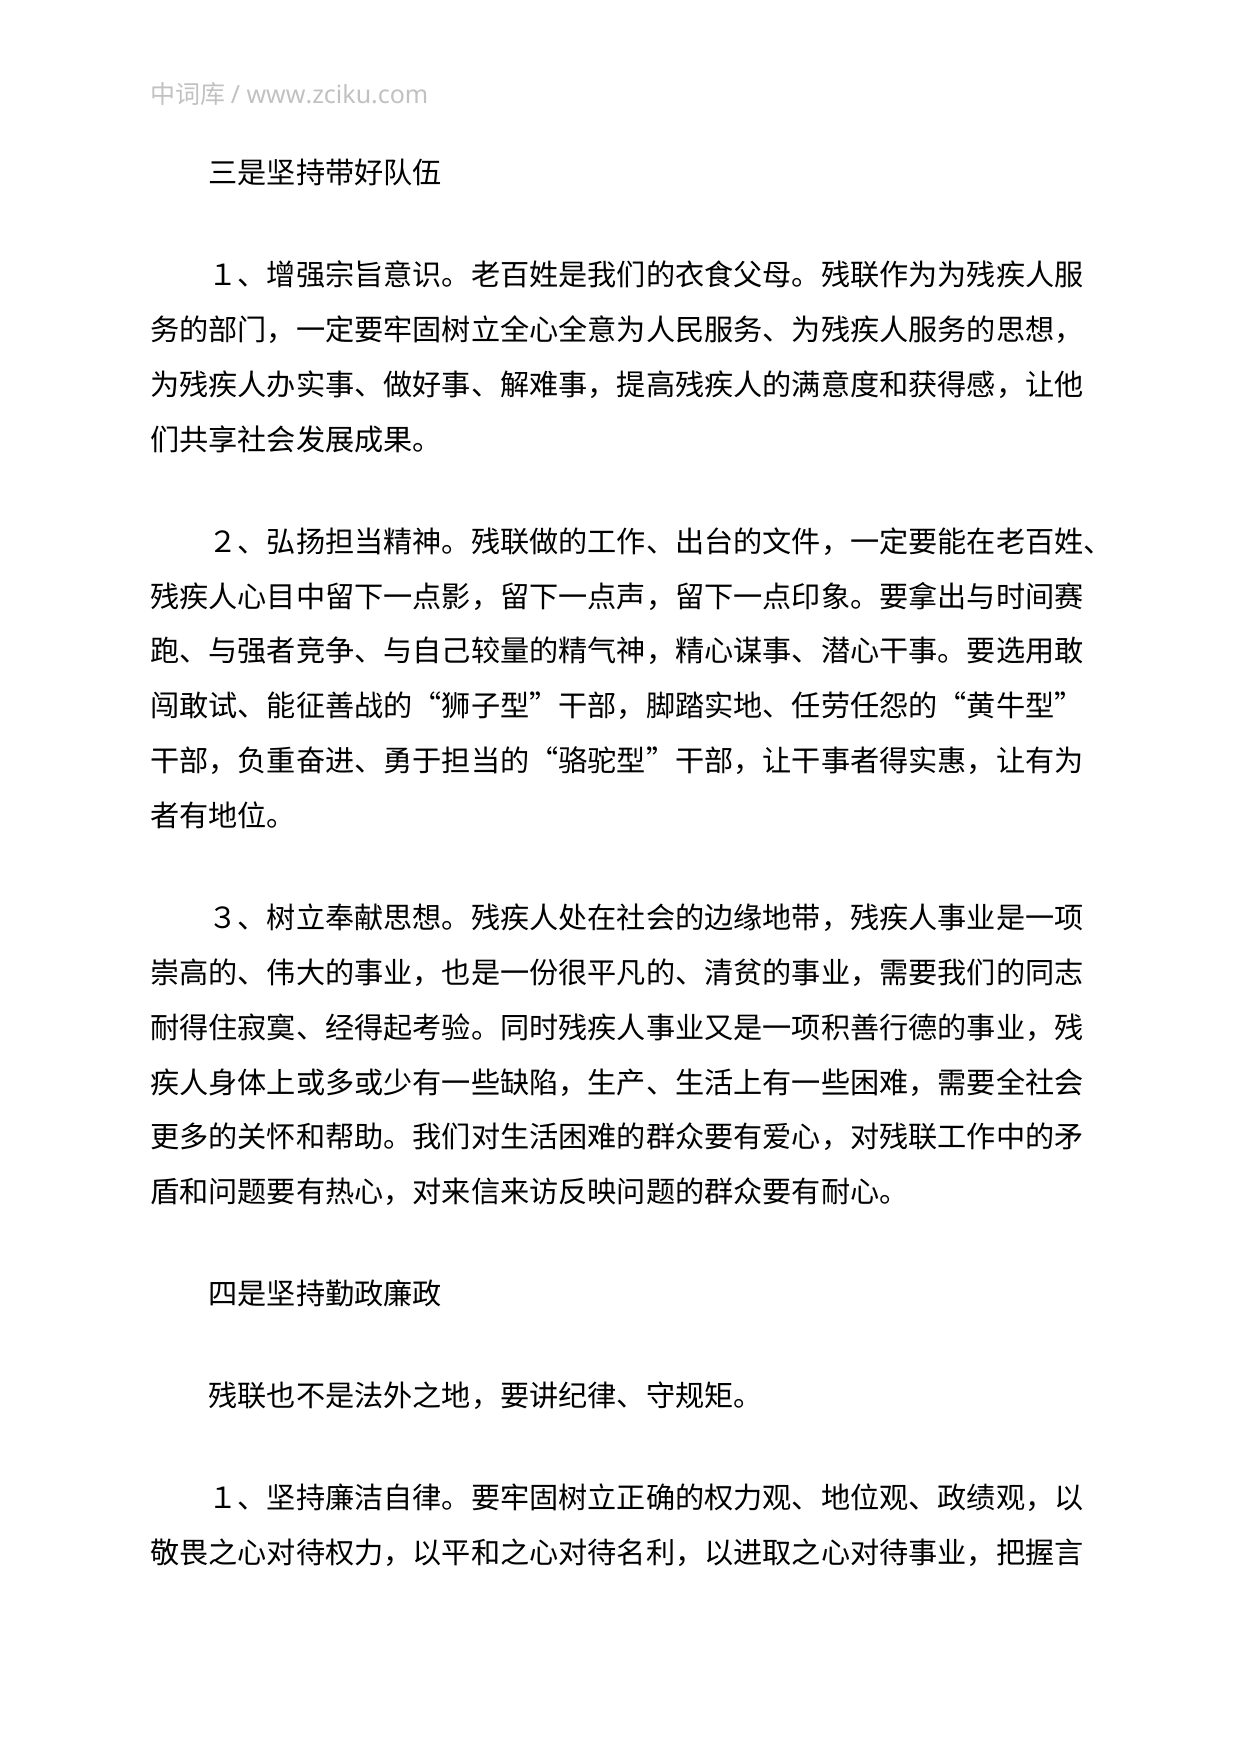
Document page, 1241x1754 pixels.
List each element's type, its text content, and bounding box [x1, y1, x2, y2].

text 残联也不是法外之地，要讲纪律、守规矩。 [150, 1372, 1090, 1415]
text ２、弘扬担当精神。残联做的工作、出台的文件，一定要能在老百姓、残疾人心目中留下一点影，留下一点声，留下一点印象。要拿出与时间赛跑、与强者竞争、与自己较量的精气神，精心谋事、潜心干事。要选用敢闯敢试、能征善战的“狮子型”干部，脚踏实地、任劳任怨的“黄牛型”干部，负重奋进、勇于担当的“骆驼型”干部，让干事者得实惠，让有为者有地位。 [150, 518, 1090, 835]
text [150, 1474, 1090, 1571]
text 三是坚持带好队伍 [150, 150, 1090, 192]
text １、增强宗旨意识。老百姓是我们的衣食父母。残联作为为残疾人服务的部门，一定要牢固树立全心全意为人民服务、为残疾人服务的思想，为残疾人办实事、做好事、解难事，提高残疾人的满意度和获得感，让他们共享社会发展成果。 [150, 252, 1090, 459]
text ３、树立奉献思想。残疾人处在社会的边缘地带，残疾人事业是一项崇高的、伟大的事业，也是一份很平凡的、清贫的事业，需要我们的同志耐得住寂寞、经得起考验。同时残疾人事业又是一项积善行德的事业，残疾人身体上或多或少有一些缺陷，生产、生活上有一些困难，需要全社会更多的关怀和帮助。我们对生活困难的群众要有爱心，对残联工作中的矛盾和问题要有热心，对来信来访反映问题的群众要有耐心。 [150, 894, 1090, 1211]
text 四是坚持勤政廉政 [150, 1271, 1090, 1313]
